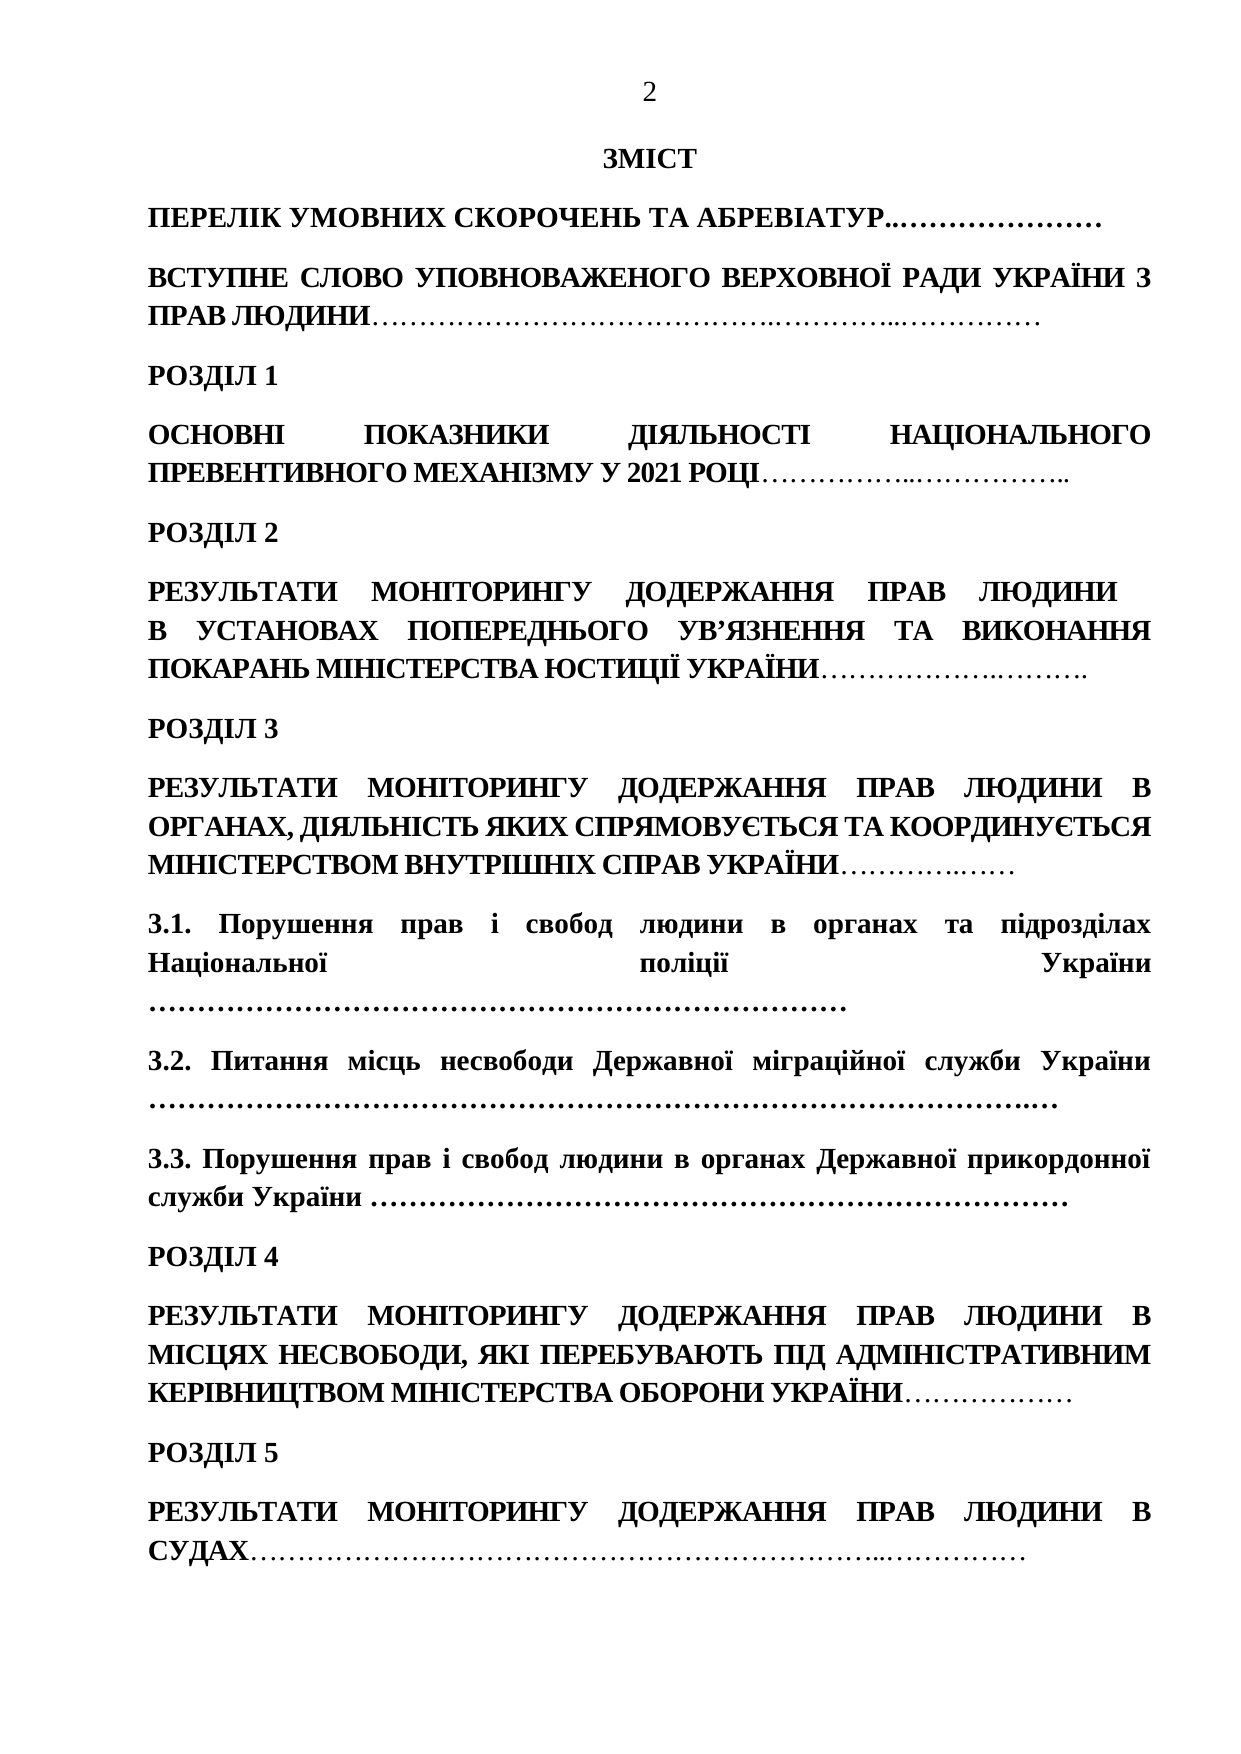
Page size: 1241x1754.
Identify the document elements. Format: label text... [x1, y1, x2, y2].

text ПЕРЕЛІК УМОВНИХ СКОРОЧЕНЬ ТА АБРЕВІАТУР..………………… [148, 200, 1152, 234]
text ОСНОВНІ ПОКАЗНИКИ ДІЯЛЬНОСТІ НАЦІОНАЛЬНОГО ПРЕВЕНТИВНОГО МЕХАНІЗМУ У 2021 РОЦІ……………..…………….. [148, 417, 1152, 489]
text РЕЗУЛЬТАТИ МОНІТОРИНГУ ДОДЕРЖАННЯ ПРАВ ЛЮДИНИ В ОРГАНАХ, ДІЯЛЬНІСТЬ ЯКИХ СПРЯМОВУЄТЬСЯ ТА КООРДИНУЄТЬСЯ МІНІСТЕРСТВОМ ВНУТРІШНІХ СПРАВ УКРАЇНИ………….…… [148, 770, 1152, 881]
text 3.1. Порушення прав і свобод людини в органах та підрозділах Національної поліції України ……………………………………………………………… [148, 907, 1152, 1017]
text ЗМІСТ [148, 141, 1152, 174]
text ВСТУПНЕ СЛОВО УПОВНОВАЖЕНОГО ВЕРХОВНОЇ РАДИ УКРАЇНИ З ПРАВ ЛЮДИНИ…………………………………….…………..…………… [148, 260, 1152, 332]
text РЕЗУЛЬТАТИ МОНІТОРИНГУ ДОДЕРЖАННЯ ПРАВ ЛЮДИНИ В СУДАХ…………………………………………………………..…………… [148, 1494, 1152, 1566]
text 3.2. Питання місць несвободи Державної міграційної служби України ……………………………………………………………………………….… [148, 1043, 1152, 1115]
text РОЗДІЛ 5 [148, 1435, 1152, 1468]
text РОЗДІЛ 4 [148, 1239, 1152, 1272]
text РЕЗУЛЬТАТИ МОНІТОРИНГУ ДОДЕРЖАННЯ ПРАВ ЛЮДИНИ В УСТАНОВАХ ПОПЕРЕДНЬОГО УВ’ЯЗНЕННЯ ТА ВИКОНАННЯ ПОКАРАНЬ МІНІСТЕРСТВА ЮСТИЦІЇ УКРАЇНИ……………….………. [148, 574, 1152, 685]
text РЕЗУЛЬТАТИ МОНІТОРИНГУ ДОДЕРЖАННЯ ПРАВ ЛЮДИНИ В МІСЦЯХ НЕСВОБОДИ, ЯКІ ПЕРЕБУВАЮТЬ ПІД АДМІНІСТРАТИВНИМ КЕРІВНИЦТВОМ МІНІСТЕРСТВА ОБОРОНИ УКРАЇНИ……………… [148, 1298, 1152, 1409]
text 3.3. Порушення прав і свобод людини в органах Державної прикордонної служби України ……………………………………………………………… [148, 1141, 1152, 1213]
text РОЗДІЛ 1 [148, 358, 1152, 391]
text РОЗДІЛ 2 [148, 515, 1152, 548]
text РОЗДІЛ 3 [148, 711, 1152, 744]
